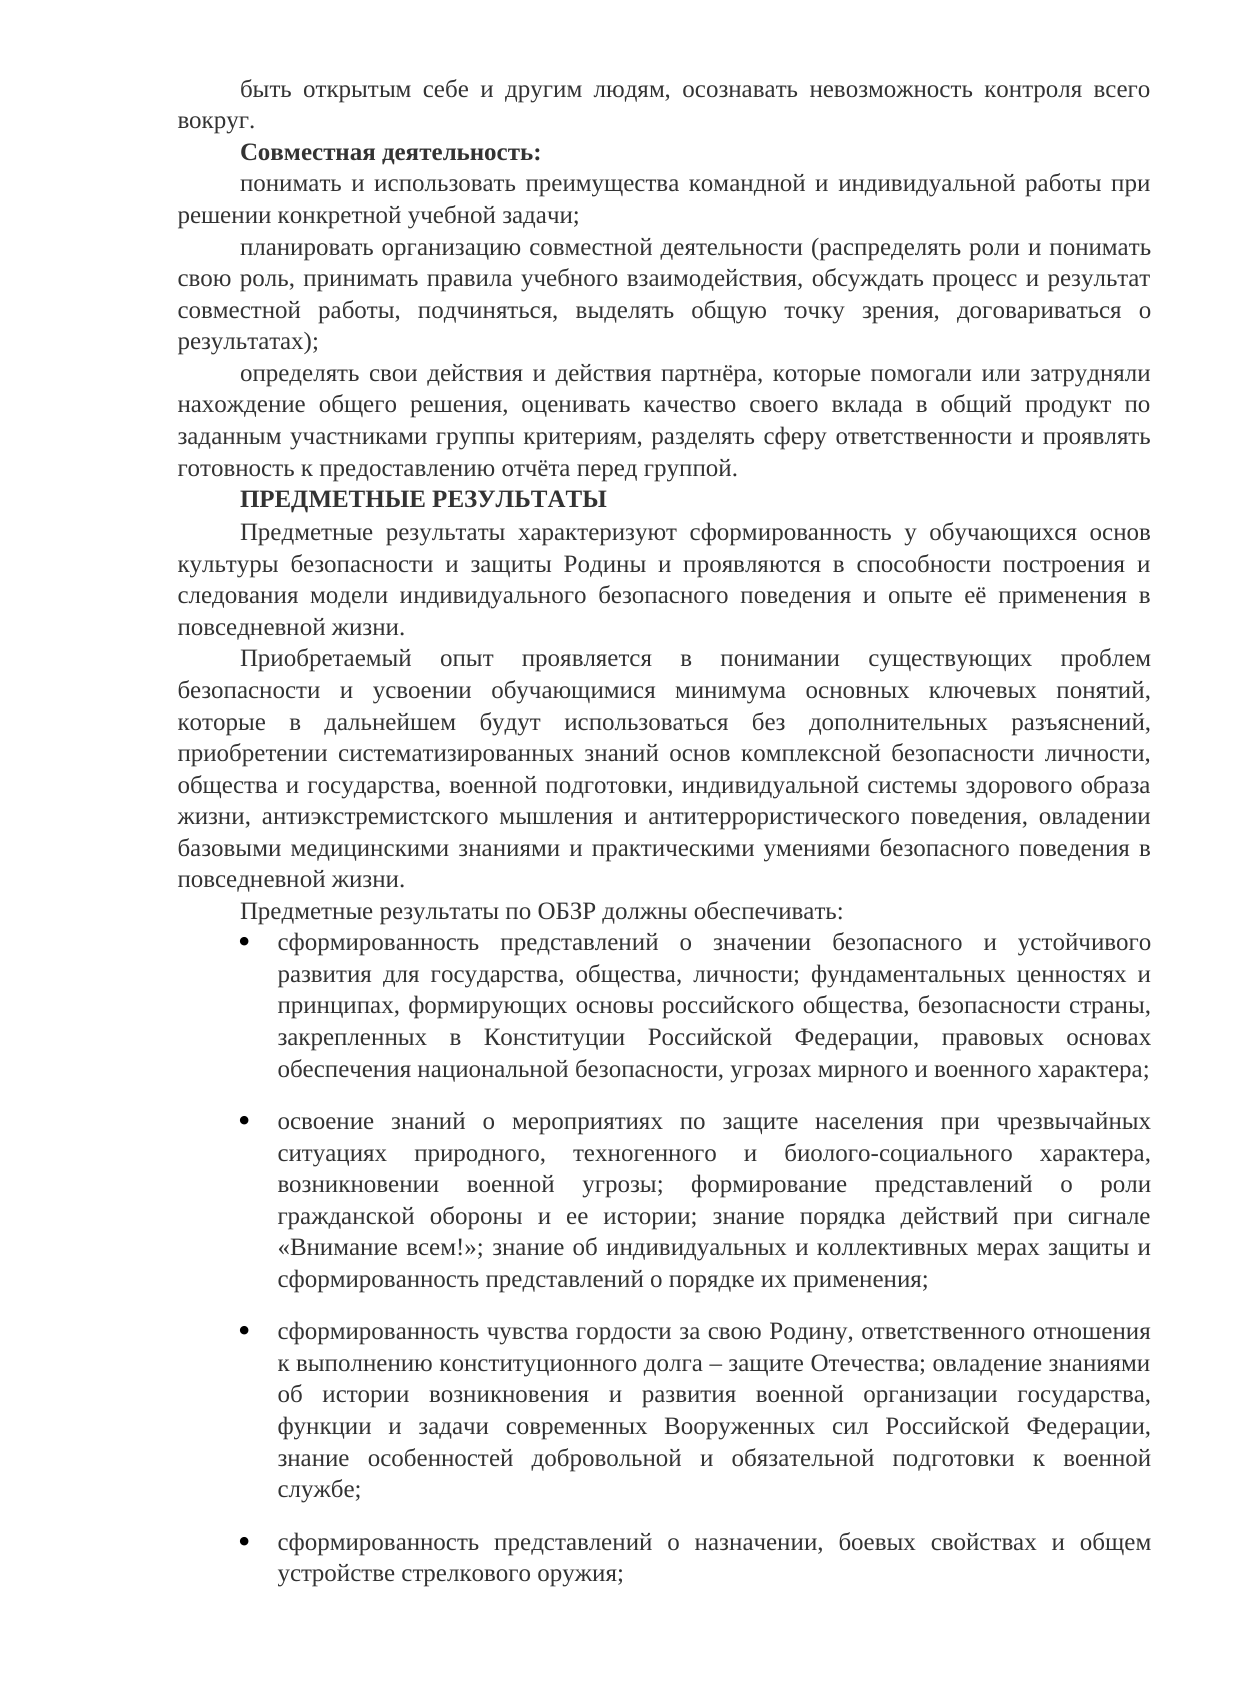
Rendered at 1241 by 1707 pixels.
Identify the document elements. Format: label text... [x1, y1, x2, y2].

list сформированность представлений о назначении, боевых свойствах и общем устройстве стрелкового оружия; [240, 1527, 1152, 1587]
text Предметные результаты по ОБЗР должны обеспечивать: [177, 896, 1152, 925]
text быть открытым себе и другим людям, осознавать невозможность контроля всего вокруг. [177, 74, 1152, 134]
text понимать и использовать преимущества командной и индивидуальной работы при решении конкретной учебной задачи; [177, 168, 1152, 229]
list освоение знаний о мероприятиях по защите населения при чрезвычайных ситуациях природного, техногенного и биолого-социального характера, возникновении военной угрозы; формирование представлений о роли гражданской обороны и ее истории; знание порядка действий при сигнале «Внимание всем!»; знание об индивидуальных и коллективных мерах защиты и сформированность представлений о порядке их применения; [240, 1106, 1152, 1293]
text ПРЕДМЕТНЫЕ РЕЗУЛЬТАТЫ [177, 484, 1152, 513]
list сформированность чувства гордости за свою Родину, ответственного отношения к выполнению конституционного долга – защите Отечества; овладение знаниями об истории возникновения и развития военной организации государства, функции и задачи современных Вооруженных сил Российской Федерации, знание особенностей добровольной и обязательной подготовки к военной службе; [240, 1316, 1152, 1503]
text Приобретаемый опыт проявляется в понимании существующих проблем безопасности и усвоении обучающимися минимума основных ключевых понятий, которые в дальнейшем будут использоваться без дополнительных разъяснений, приобретении систематизированных знаний основ комплексной безопасности личности, общества и государства, военной подготовки, индивидуальной системы здорового образа жизни, антиэкстремистского мышления и антитеррористического поведения, овладении базовыми медицинскими знаниями и практическими умениями безопасного поведения в повседневной жизни. [177, 643, 1152, 893]
list сформированность представлений о значении безопасного и устойчивого развития для государства, общества, личности; фундаментальных ценностях и принципах, формирующих основы российского общества, безопасности страны, закрепленных в Конституции Российской Федерации, правовых основах обеспечения национальной безопасности, угрозах мирного и военного характера; [240, 927, 1152, 1082]
text определять свои действия и действия партнёра, которые помогали или затрудняли нахождение общего решения, оценивать качество своего вклада в общий продукт по заданным участниками группы критериям, разделять сферу ответственности и проявлять готовность к предоставлению отчёта перед группой. [177, 358, 1152, 481]
text планировать организацию совместной деятельности (распределять роли и понимать свою роль, принимать правила учебного взаимодействия, обсуждать процесс и результат совместной работы, подчиняться, выделять общую точку зрения, договариваться о результатах); [177, 232, 1152, 355]
text Совместная деятельность: [177, 137, 1152, 166]
text Предметные результаты характеризуют сформированность у обучающихся основ культуры безопасности и защиты Родины и проявляются в способности построения и следования модели индивидуального безопасного поведения и опыте её применения в повседневной жизни. [177, 517, 1152, 641]
